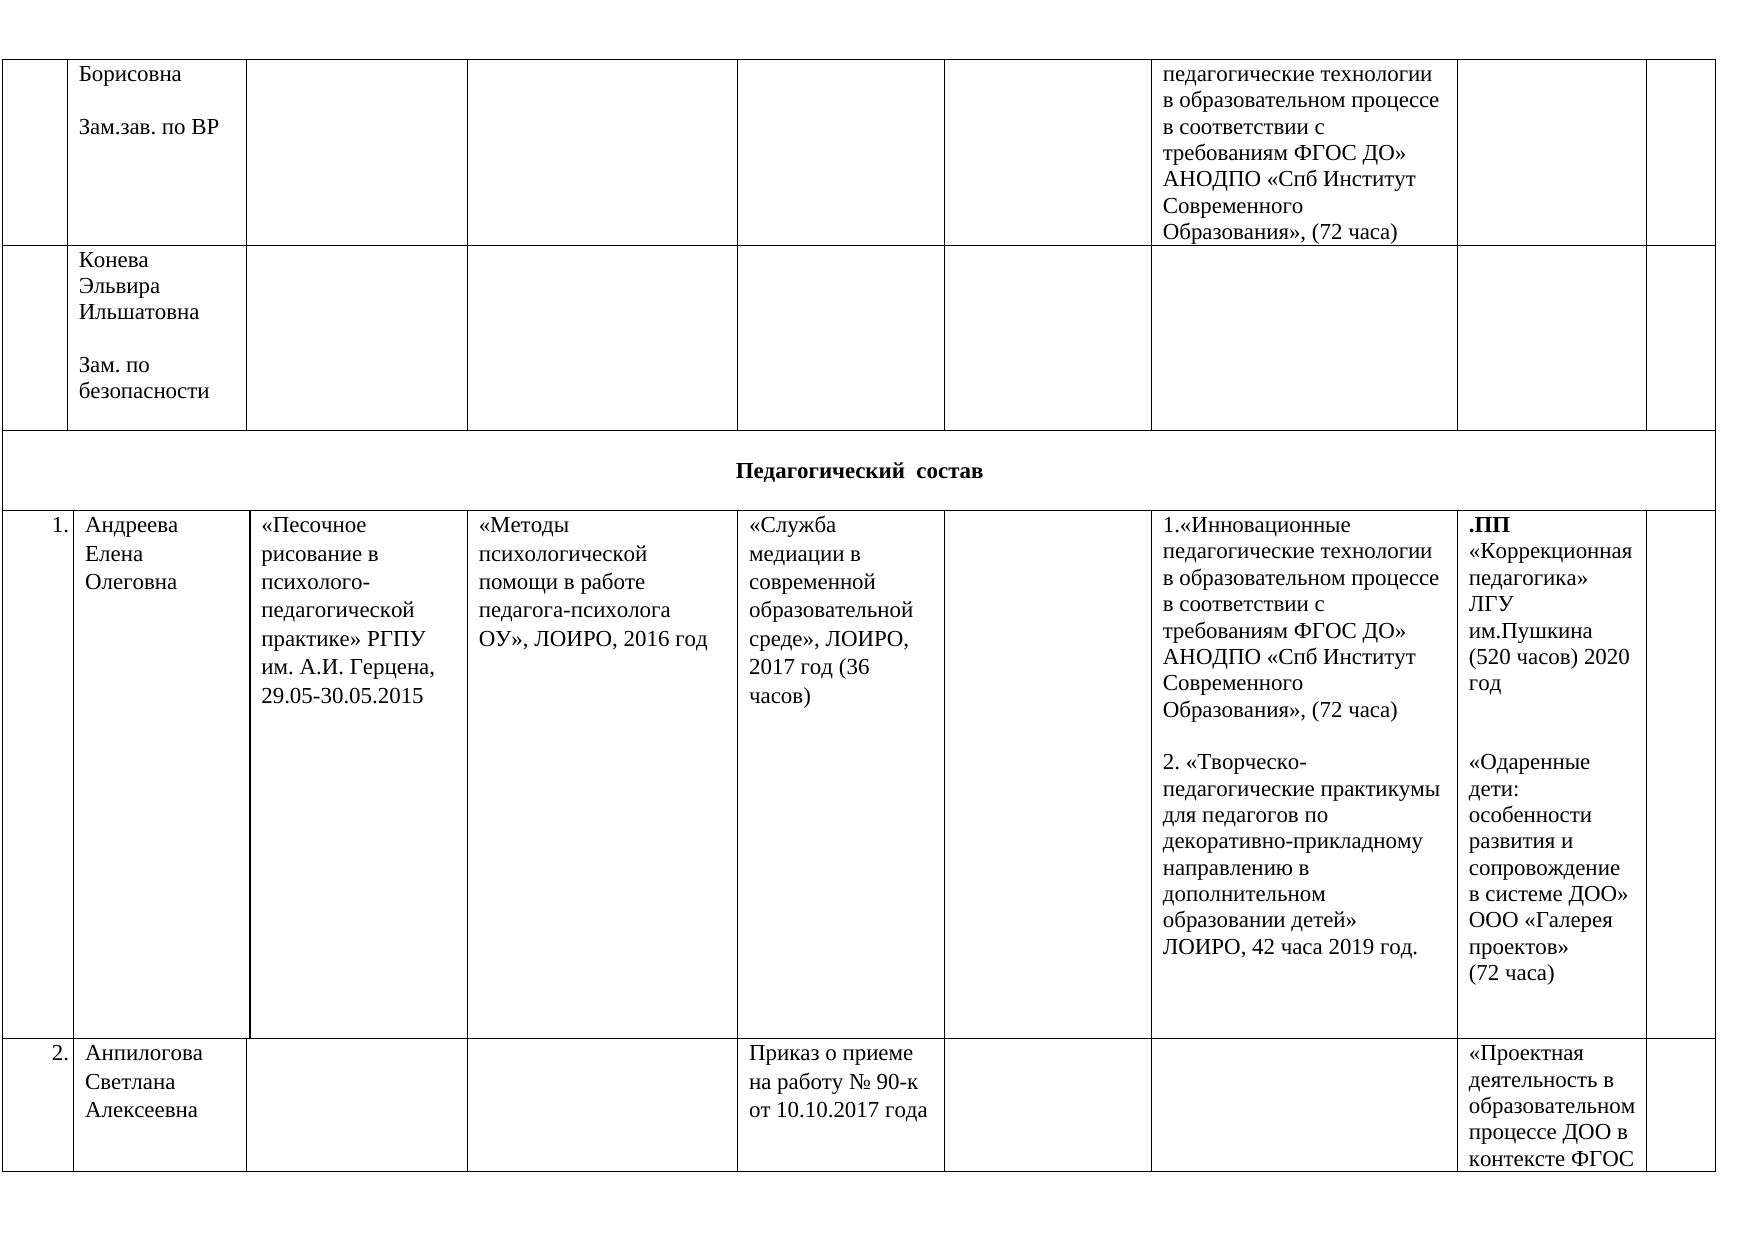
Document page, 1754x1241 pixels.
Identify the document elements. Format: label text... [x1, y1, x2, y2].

table_cell [1152, 1039, 1457, 1171]
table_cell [74, 1039, 246, 1171]
table_cell [3, 246, 67, 430]
table_cell [1647, 246, 1715, 430]
table_cell [3, 60, 67, 244]
table_cell 1.«Инновационные педагогические технологии в образовательном процессе в соответствии с требованиям ФГОС ДО» АНОДПО «Спб Институт Современного Образования», (72 часа) 2. «Творческо-педагогические практикумы для педагогов по декоративно-прикладному направлению в дополнительном образовании детей» ЛОИРО, 42 часа 2019 год. [1152, 511, 1457, 1038]
table_cell [247, 246, 467, 430]
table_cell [1458, 1039, 1646, 1171]
table_cell [247, 60, 467, 244]
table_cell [738, 1039, 944, 1171]
table_cell Конева Эльвира Ильшатовна Зам. по безопасности [68, 246, 246, 430]
table_cell [738, 60, 944, 244]
table_cell [945, 60, 1151, 244]
table_cell [1647, 1039, 1715, 1171]
table_cell [247, 1039, 467, 1171]
table_cell [1647, 511, 1715, 1038]
table_cell Андреева Елена Олеговна [74, 511, 249, 1038]
table_cell [3, 1039, 73, 1171]
table_cell Педагогический состав [3, 431, 1715, 510]
table_cell [468, 60, 737, 244]
table_cell «Песочное рисование в психолого-педагогической практике» РГПУ им. А.И. Герцена, 29.05-30.05.2015 [251, 511, 467, 1038]
table_cell [468, 246, 737, 430]
table_cell [1647, 60, 1715, 244]
table_cell «Методы психологической помощи в работе педагога-психолога ОУ», ЛОИРО, 2016 год [468, 511, 737, 1038]
table_cell [1458, 246, 1646, 430]
table_cell [468, 1039, 737, 1171]
table_cell «Служба медиации в современной образовательной среде», ЛОИРО, 2017 год (36 часов) [738, 511, 944, 1038]
table_cell [945, 511, 1151, 1038]
table_cell [945, 246, 1151, 430]
table_cell .ПП «Коррекционная педагогика» ЛГУ им.Пушкина (520 часов) 2020 год «Одаренные дети: особенности развития и сопровождение в системе ДОО» ООО «Галерея проектов» (72 часа) [1458, 511, 1646, 1038]
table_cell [68, 60, 246, 244]
table_cell [738, 246, 944, 430]
table_cell [1152, 246, 1457, 430]
table_cell [1458, 60, 1646, 244]
table_cell [945, 1039, 1151, 1171]
table_cell [3, 511, 73, 1038]
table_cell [1152, 60, 1457, 244]
